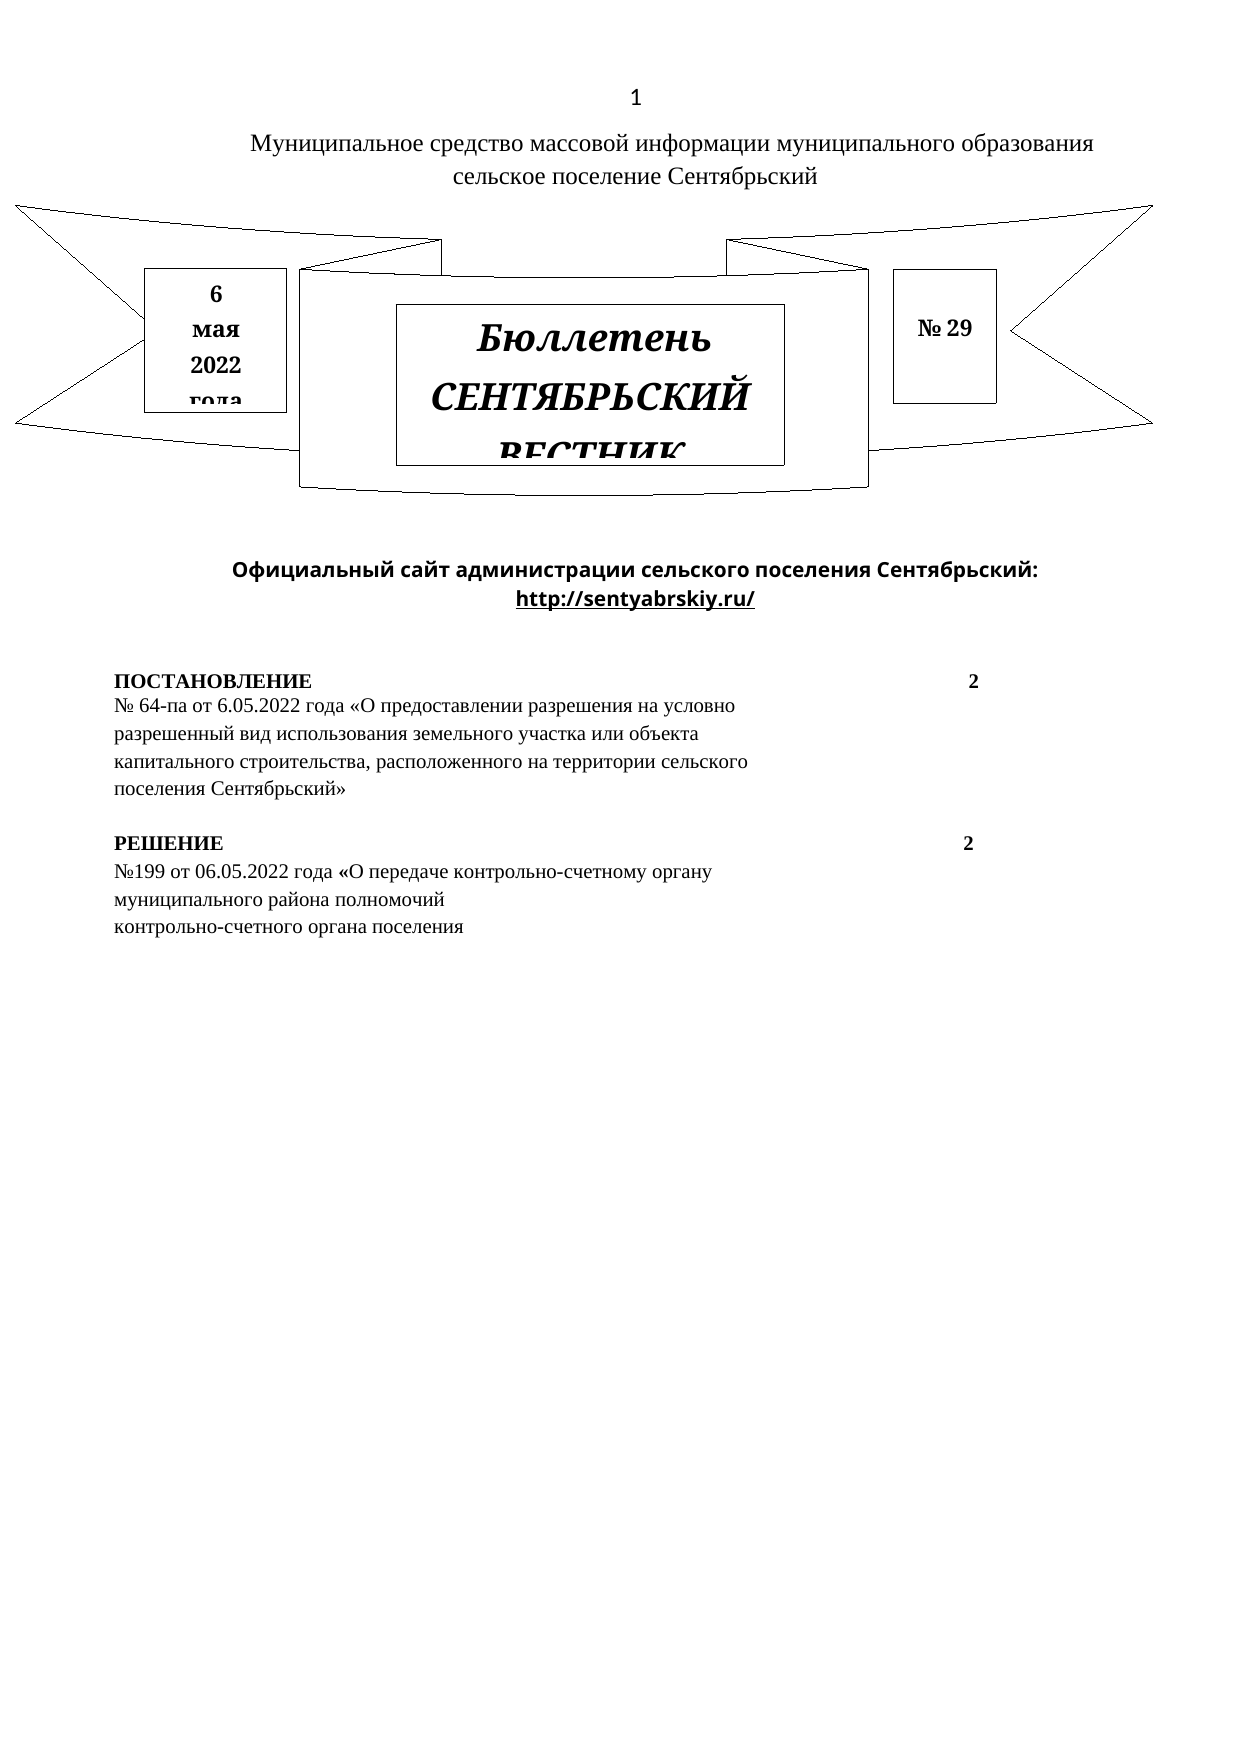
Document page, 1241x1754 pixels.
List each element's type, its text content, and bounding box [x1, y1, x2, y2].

text поселения Сентябрьский» [114, 776, 1156, 800]
text Муниципальное средство массовой информации муниципального образования [188, 128, 1156, 157]
text муниципального района полномочий [114, 887, 1156, 911]
text контрольно-счетного органа поселения [114, 914, 1156, 938]
text разрешенный вид использования земельного участка или объекта [114, 721, 1156, 745]
text сельское поселение Сентябрьский [114, 161, 1156, 190]
text ПОСТАНОВЛЕНИЕ 2 [114, 669, 1156, 693]
text Официальный сайт администрации сельского поселения Сентябрьский: http://sentyabrskiy.ru/ [114, 556, 1156, 612]
text РЕШЕНИЕ 2 [114, 831, 1156, 855]
text капитального строительства, расположенного на территории сельского [114, 748, 1156, 773]
text №199 от 06.05.2022 года «О передаче контрольно-счетному органу [114, 859, 1156, 883]
text № 64-па от 6.05.2022 года «О предоставлении разрешения на условно [114, 693, 1156, 717]
